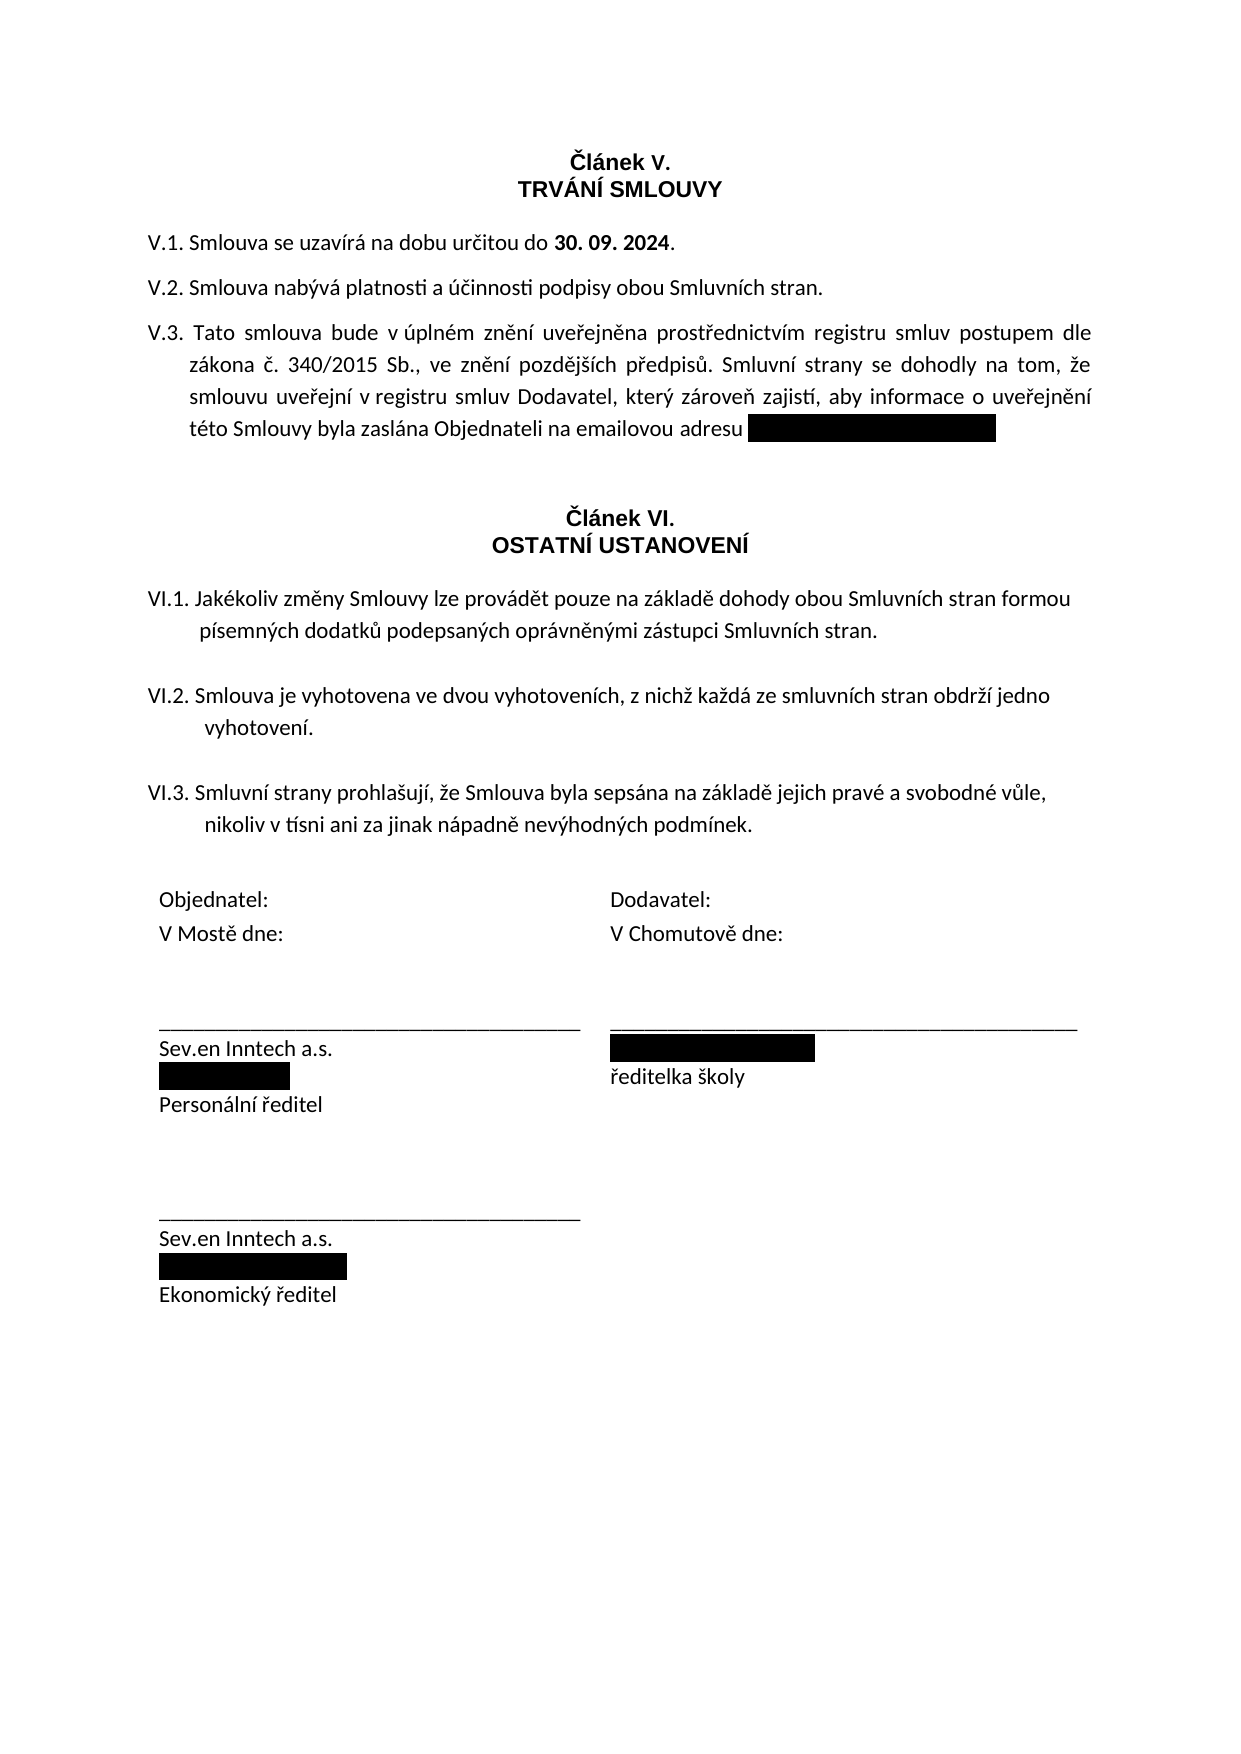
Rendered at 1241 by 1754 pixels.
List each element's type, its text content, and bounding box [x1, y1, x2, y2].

text TRVÁNÍ SMLOUVY [148, 176, 1092, 202]
list VI.1. Jakékoliv změny Smlouvy lze provádět pouze na základě dohody obou Smluvních stran formou [148, 584, 1092, 612]
list nikoliv v tísni ani za jinak nápadně nevýhodných podmínek. [148, 810, 1092, 838]
table_header Objednatel: V Mostě dne: [148, 885, 599, 953]
table_cell _____________________________________ Sev.en Inntech a.s. Bc. Petr Mrvík Personální ředitel _____________________________________ Sev.en Inntech a.s. Ing. Radomír Bernas Ekonomický ředitel [148, 953, 599, 1333]
list VI.2. Smlouva je vyhotovena ve dvou vyhotoveních, z nichž každá ze smluvních stran obdrží jedno [148, 681, 1092, 709]
list V.3. Tato smlouva bude v úplném znění uveřejněna prostřednictvím registru smluv postupem dle zákona č. 340/2015 Sb., ve znění pozdějších předpisů. Smluvní strany se dohodly na tom, že smlouvu uveřejní v registru smluv Dodavatel, který zároveň zajistí, aby informace o uveřejnění této Smlouvy byla zaslána Objednateli na emailovou adresu r.vorechovska@7group.cz. [148, 318, 1092, 442]
list vyhotovení. [148, 713, 1092, 741]
table_cell _________________________________________ Ing. Lenka Demjanová ředitelka školy [599, 953, 1092, 1333]
list V.1. Smlouva se uzavírá na dobu určitou do 30. 09. 2024. [148, 228, 1092, 256]
list VI.3. Smluvní strany prohlašují, že Smlouva byla sepsána na základě jejich pravé a svobodné vůle, [148, 778, 1092, 806]
text OSTATNÍ USTANOVENÍ [148, 532, 1092, 558]
text Článek V. [148, 148, 1092, 176]
list písemných dodatků podepsaných oprávněnými zástupci Smluvních stran. [148, 617, 1092, 645]
table_header Dodavatel: V Chomutově dne: [599, 885, 1092, 953]
text Článek VI. [148, 504, 1092, 532]
list V.2. Smlouva nabývá platnosti a účinnosti podpisy obou Smluvních stran. [148, 273, 1092, 301]
